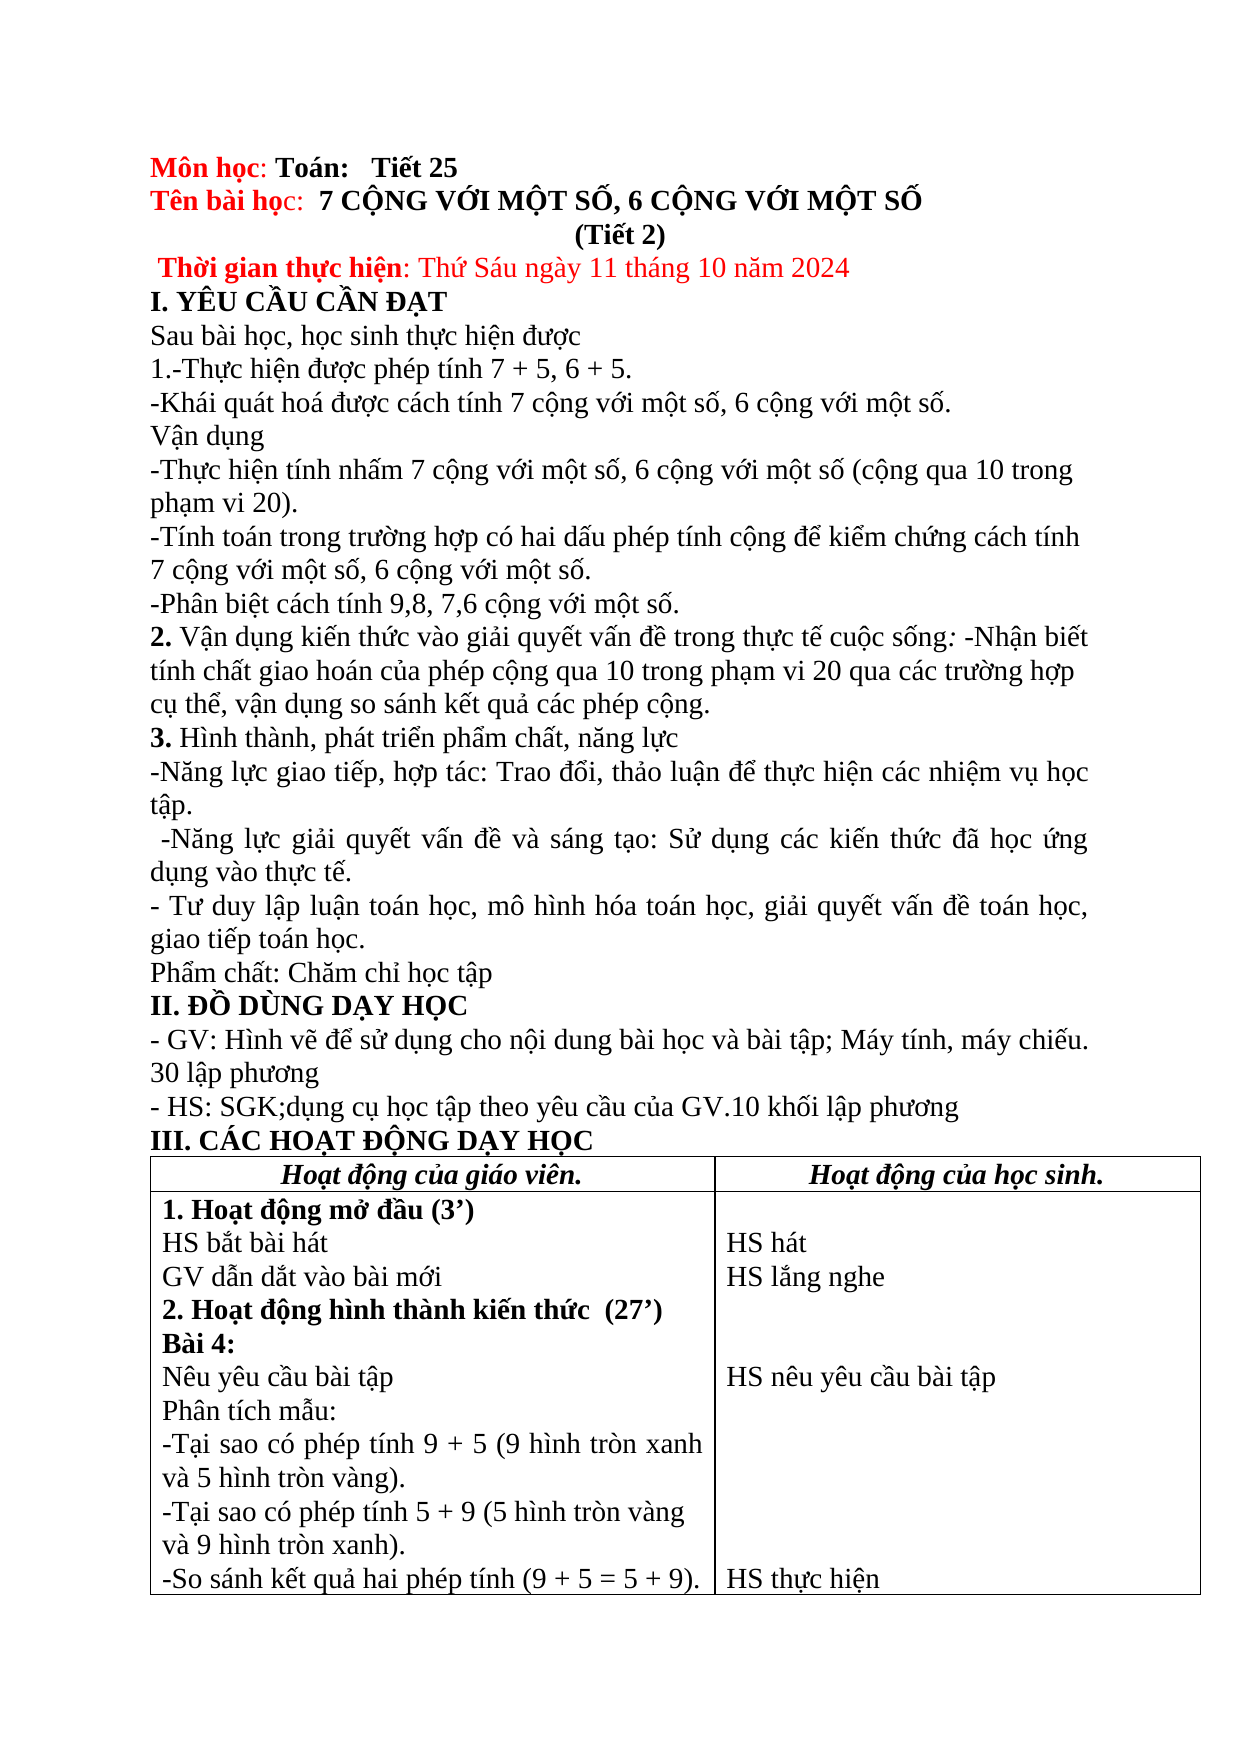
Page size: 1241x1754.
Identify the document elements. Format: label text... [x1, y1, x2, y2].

table_header Hoạt động của học sinh. [716, 1157, 1200, 1191]
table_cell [716, 1192, 1200, 1594]
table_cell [151, 1192, 714, 1594]
text -Tính toán trong trường hợp có hai dấu phép tính cộng để kiểm chứng cách tính 7 cộng với một số, 6 cộng với một số. [150, 519, 1090, 586]
text 2. Vận dụng kiến thức vào giải quyết vấn đề trong thực tế cuộc sống: -Nhận biết tính chất giao hoán của phép cộng qua 10 trong phạm vi 20 qua các trường hợp cụ thể, vận dụng so sánh kết quả các phép cộng. [150, 619, 1090, 720]
text - HS: SGK;dụng cụ học tập theo yêu cầu của GV.10 khối lập phương [150, 1089, 1090, 1123]
text -Năng lực giao tiếp, hợp tác: Trao đổi, thảo luận để thực hiện các nhiệm vụ học tập. [150, 754, 1090, 821]
text -Thực hiện tính nhấm 7 cộng với một số, 6 cộng với một số (cộng qua 10 trong phạm vi 20). [150, 452, 1090, 519]
text Tên bài học: 7 CỘNG VỚI MỘT SỐ, 6 CỘNG VỚI MỘT SỐ [150, 183, 1090, 217]
text Phẩm chất: Chăm chỉ học tập [150, 955, 1090, 988]
text 3. Hình thành, phát triển phẩm chất, năng lực [150, 720, 1090, 754]
table_header Hoạt động của giáo viên. [151, 1157, 714, 1191]
text - GV: Hình vẽ để sử dụng cho nội dung bài học và bài tập; Máy tính, máy chiếu. 30 lập phương [150, 1022, 1090, 1089]
text -Phân biệt cách tính 9,8, 7,6 cộng với một số. [150, 586, 1090, 619]
text -Khái quát hoá được cách tính 7 cộng với một số, 6 cộng với một số. [150, 385, 1090, 418]
text Thời gian thực hiện: Thứ Sáu ngày 11 tháng 10 năm 2024 [150, 251, 1090, 284]
text III. CÁC HOẠT ĐỘNG DẠY HỌC [150, 1123, 1090, 1156]
text I. YÊU CẦU CẦN ĐẠT [150, 284, 1090, 318]
text (Tiết 2) [150, 217, 1090, 251]
text 1.-Thực hiện được phép tính 7 + 5, 6 + 5. [150, 351, 1090, 385]
text - Tư duy lập luận toán học, mô hình hóa toán học, giải quyết vấn đề toán học, giao tiếp toán học. [150, 888, 1090, 955]
text II. ĐỒ DÙNG DẠY HỌC [150, 988, 1090, 1022]
text Sau bài học, học sinh thực hiện được [150, 318, 1090, 351]
text Môn học: Toán: Tiết 25 [150, 150, 1090, 183]
text -Năng lực giải quyết vấn đề và sáng tạo: Sử dụng các kiến thức đã học ứng dụng vào thực tế. [150, 821, 1090, 888]
text Vận dụng [150, 418, 1090, 452]
